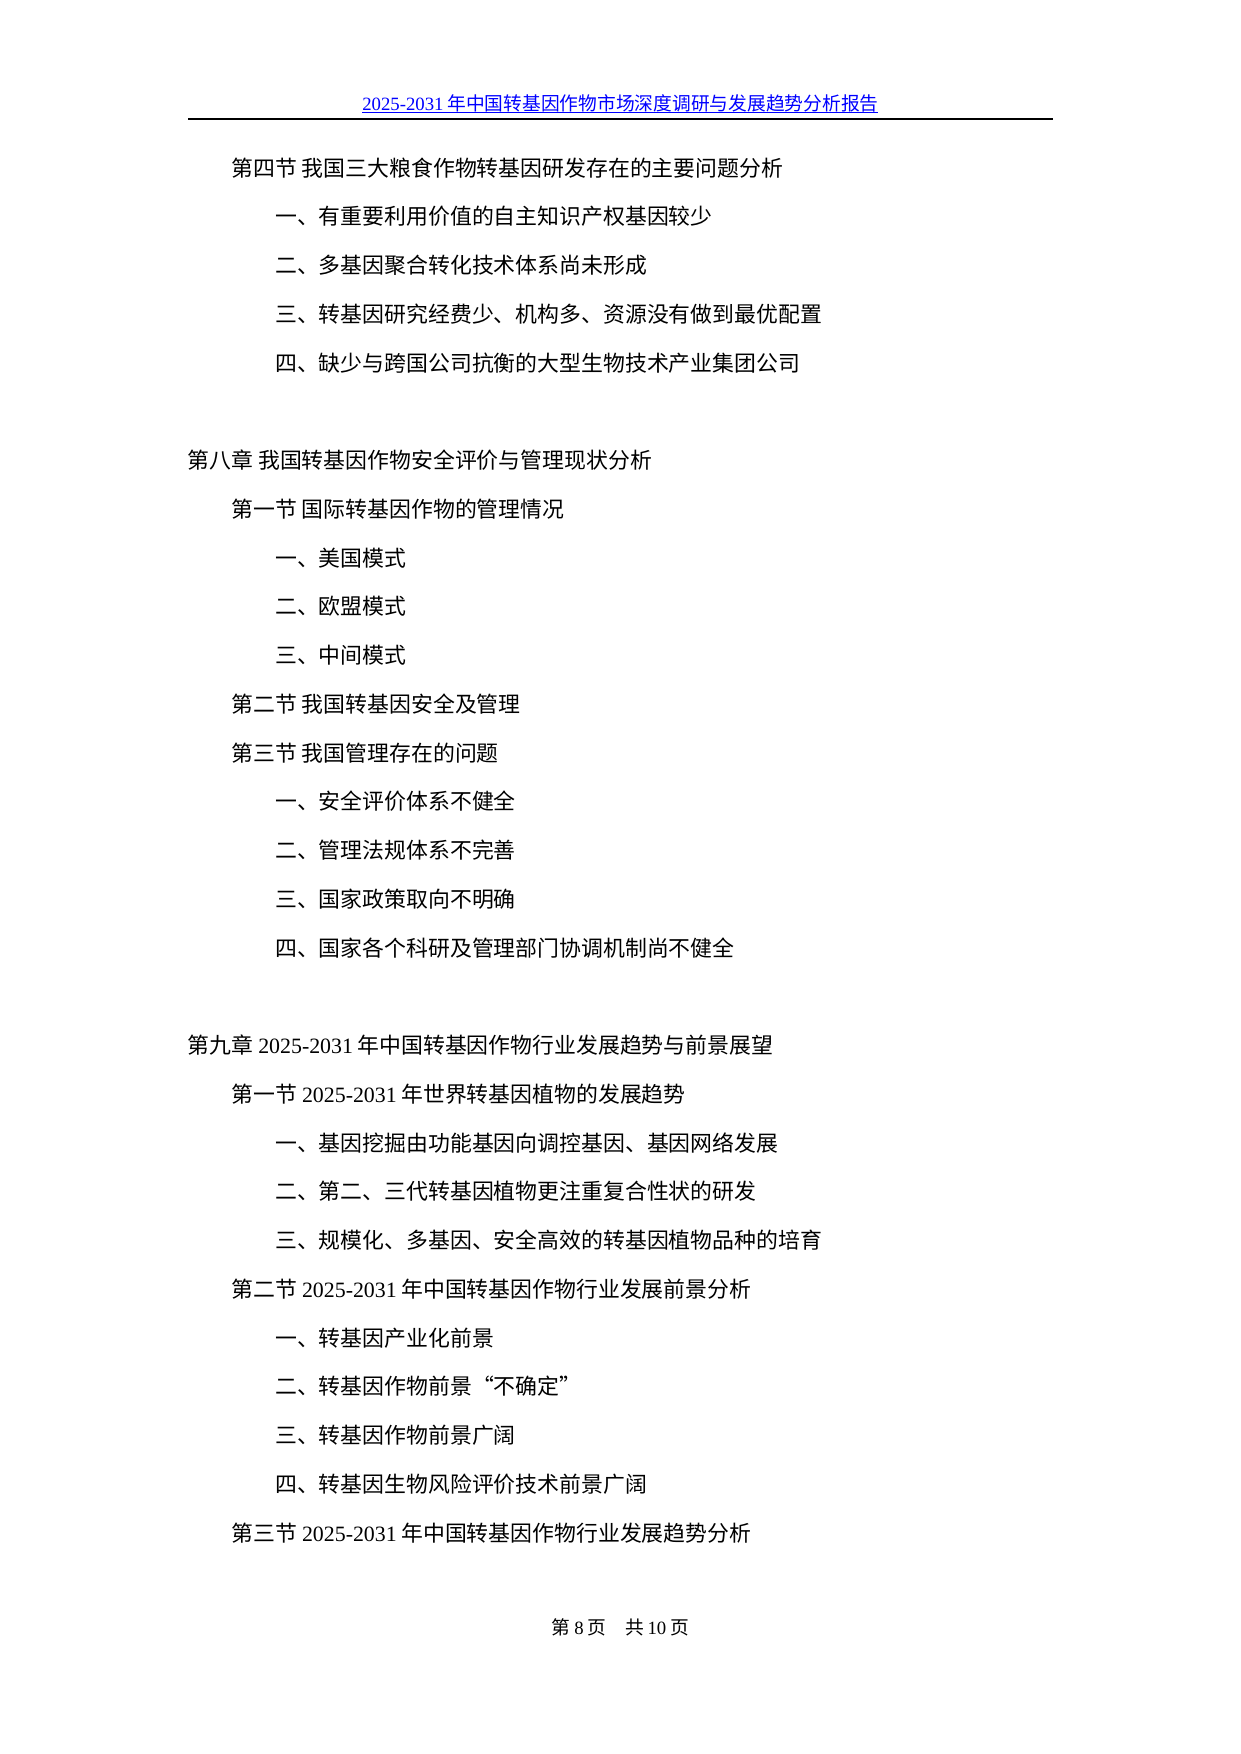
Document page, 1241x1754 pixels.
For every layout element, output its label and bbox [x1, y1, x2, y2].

text [187, 150, 1053, 1548]
